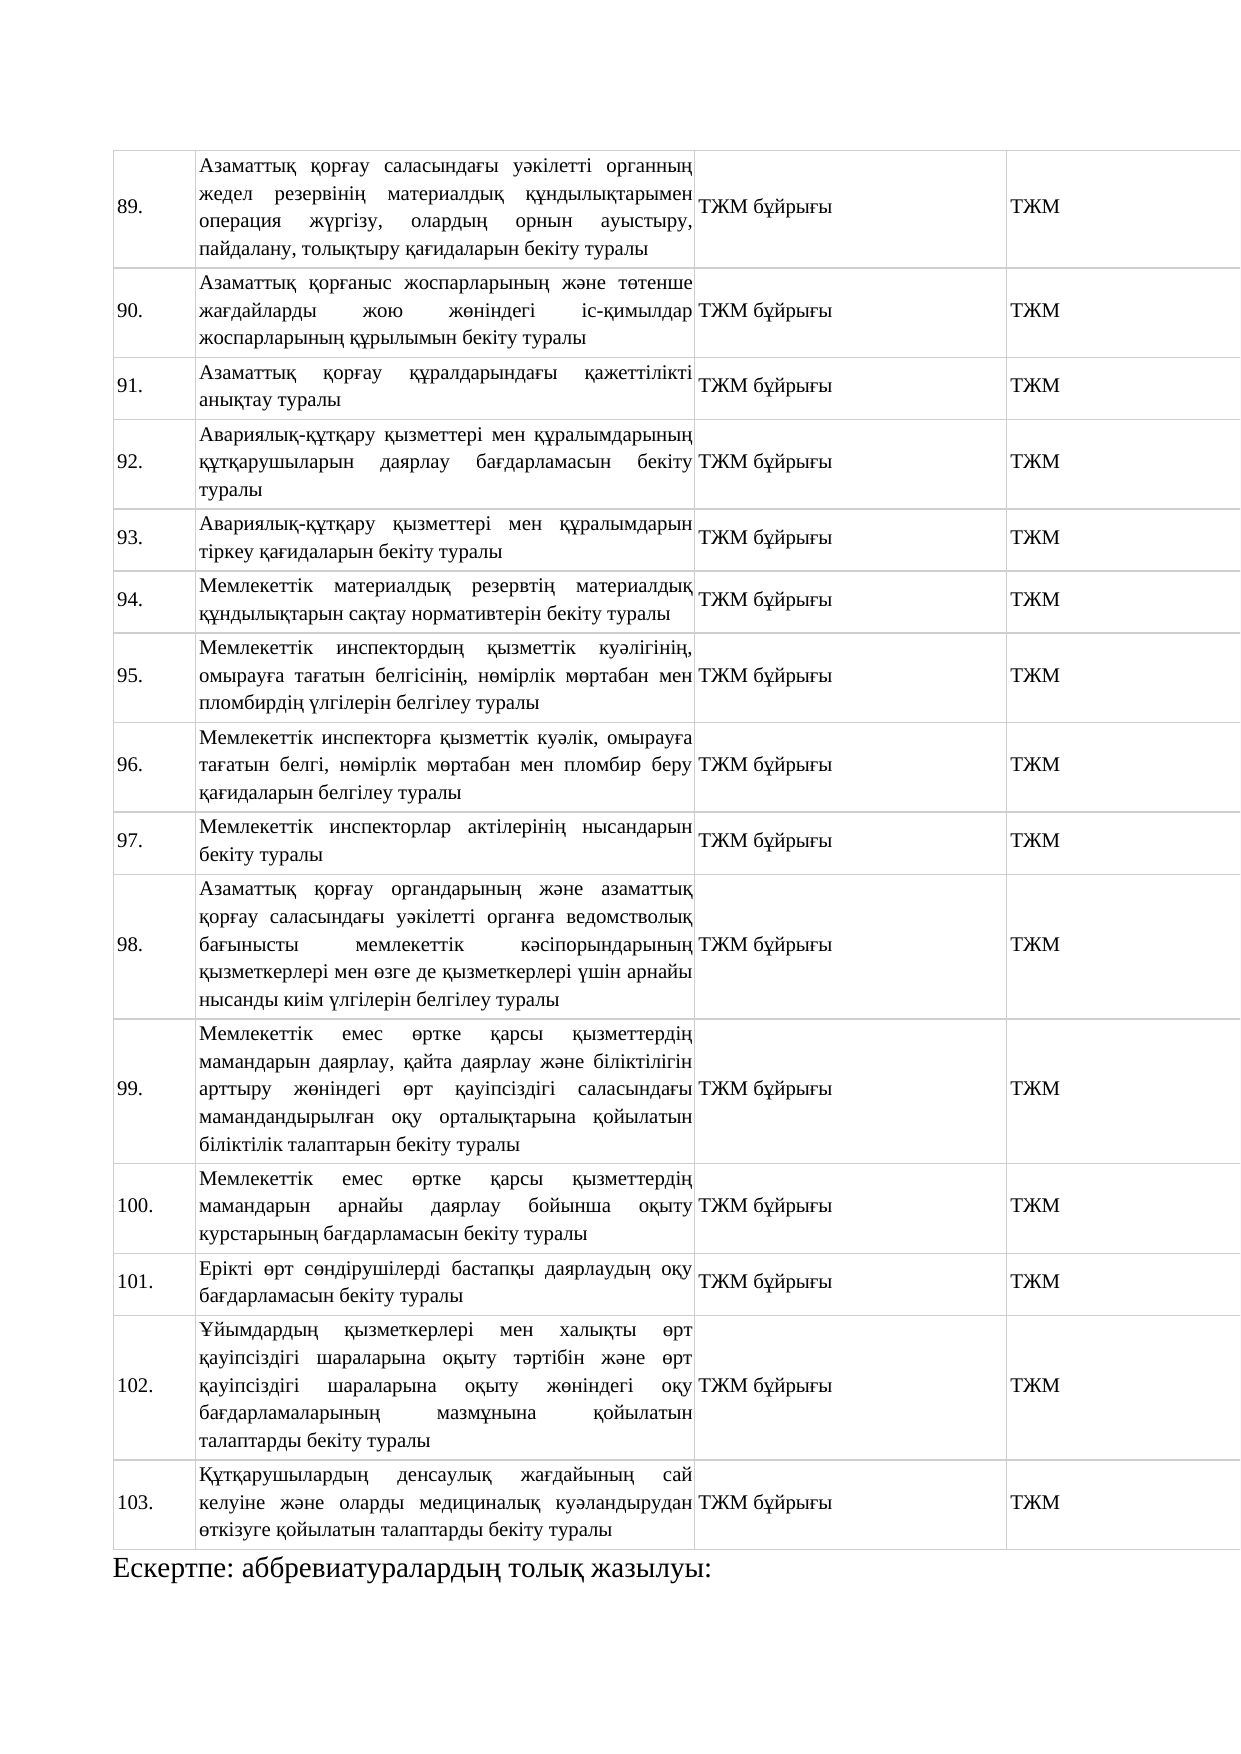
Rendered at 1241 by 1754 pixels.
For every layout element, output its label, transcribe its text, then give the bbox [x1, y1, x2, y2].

table_cell ТЖМ [1007, 510, 1240, 570]
table_cell 91. [114, 358, 195, 419]
table_cell 102. [114, 1316, 195, 1459]
table_cell ТЖМ [1007, 1316, 1240, 1459]
table_cell Авариялық-құтқару қызметтері мен құралымдарын тіркеу қағидаларын бекіту туралы [196, 510, 694, 570]
table_cell 90. [114, 269, 195, 357]
table_cell ТЖМ [1007, 875, 1240, 1018]
table_cell ТЖМ [1007, 358, 1240, 419]
table_cell ТЖМ бұйрығы [695, 634, 1006, 722]
table_cell Мемлекеттік инспекторлар актілерінің нысандарын бекіту туралы [196, 813, 694, 873]
table_cell Ұйымдардың қызметкерлері мен халықты өрт қауіпсіздігі шараларына оқыту тәртібін және өрт қауіпсіздігі шараларына оқыту жөніндегі оқу бағдарламаларының мазмұнына қойылатын талаптарды бекіту туралы [196, 1316, 694, 1459]
table_cell 95. [114, 634, 195, 722]
table_cell ТЖМ [1007, 1164, 1240, 1253]
table_cell Мемлекеттік инспектордың қызметтік куәлігінің, омырауға тағатын белгісінің, нөмірлік мөртабан мен пломбирдің үлгілерін белгілеу туралы [196, 634, 694, 722]
table_cell Мемлекеттік материалдық резервтің материалдық құндылықтарын сақтау нормативтерін бекіту туралы [196, 572, 694, 632]
table_cell ТЖМ бұйрығы [695, 813, 1006, 873]
table_cell ТЖМ бұйрығы [695, 1461, 1006, 1549]
table_cell ТЖМ бұйрығы [695, 151, 1006, 267]
table_cell Мемлекеттік инспекторға қызметтік куәлік, омырауға тағатын белгі, нөмірлік мөртабан мен пломбир беру қағидаларын белгілеу туралы [196, 723, 694, 811]
table_cell ТЖМ [1007, 813, 1240, 873]
table_cell ТЖМ [1007, 420, 1240, 508]
table_cell ТЖМ [1007, 723, 1240, 811]
table_cell ТЖМ [1007, 269, 1240, 357]
table_cell 96. [114, 723, 195, 811]
table_cell Азаматтық қорғау құралдарындағы қажеттілікті анықтау туралы [196, 358, 694, 419]
table_cell ТЖМ [1007, 1461, 1240, 1549]
table_cell ТЖМ бұйрығы [695, 269, 1006, 357]
table_cell Ерікті өрт сөндірушілерді бастапқы даярлаудың оқу бағдарламасын бекіту туралы [196, 1254, 694, 1314]
table_cell ТЖМ бұйрығы [695, 1164, 1006, 1253]
table_cell Азаматтық қорғау саласындағы уәкілетті органның жедел резервінің материалдық құндылықтарымен операция жүргізу, олардың орнын ауыстыру, пайдалану, толықтыру қағидаларын бекіту туралы [196, 151, 694, 267]
table_cell ТЖМ бұйрығы [695, 1316, 1006, 1459]
table_cell ТЖМ [1007, 151, 1240, 267]
table_cell Мемлекеттік емес өртке қарсы қызметтердің мамандарын арнайы даярлау бойынша оқыту курстарының бағдарламасын бекіту туралы [196, 1164, 694, 1253]
table_cell ТЖМ бұйрығы [695, 723, 1006, 811]
table_cell Авариялық-құтқару қызметтері мен құралымдарының құтқарушыларын даярлау бағдарламасын бекіту туралы [196, 420, 694, 508]
table_cell 89. [114, 151, 195, 267]
text Ескертпе: аббревиатуралардың толық жазылуы: [112, 1550, 1128, 1584]
table_cell Мемлекеттік емес өртке қарсы қызметтердің мамандарын даярлау, қайта даярлау және біліктілігін арттыру жөніндегі өрт қауіпсіздігі саласындағы мамандандырылған оқу орталықтарына қойылатын біліктілік талаптарын бекіту туралы [196, 1020, 694, 1163]
table_cell 93. [114, 510, 195, 570]
table_cell ТЖМ [1007, 572, 1240, 632]
table_cell 97. [114, 813, 195, 873]
table_cell ТЖМ бұйрығы [695, 358, 1006, 419]
table_cell ТЖМ бұйрығы [695, 875, 1006, 1018]
table_cell ТЖМ бұйрығы [695, 1254, 1006, 1314]
table_cell 94. [114, 572, 195, 632]
table_cell ТЖМ бұйрығы [695, 420, 1006, 508]
table_cell ТЖМ бұйрығы [695, 510, 1006, 570]
table_cell 99. [114, 1020, 195, 1163]
table_cell ТЖМ [1007, 1020, 1240, 1163]
table_cell Азаматтық қорғау органдарының және азаматтық қорғау саласындағы уәкілетті органға ведомстволық бағынысты мемлекеттік кәсіпорындарының қызметкерлері мен өзге де қызметкерлері үшін арнайы нысанды киім үлгілерін белгілеу туралы [196, 875, 694, 1018]
table_cell 100. [114, 1164, 195, 1253]
table_cell ТЖМ [1007, 1254, 1240, 1314]
table_cell 92. [114, 420, 195, 508]
table_cell ТЖМ бұйрығы [695, 572, 1006, 632]
table_cell Құтқарушылардың денсаулық жағдайының сай келуіне және оларды медициналық куәландырудан өткізуге қойылатын талаптарды бекіту туралы [196, 1461, 694, 1549]
table_cell ТЖМ бұйрығы [695, 1020, 1006, 1163]
table_cell ТЖМ [1007, 634, 1240, 722]
table_cell 103. [114, 1461, 195, 1549]
table_cell 98. [114, 875, 195, 1018]
table_cell 101. [114, 1254, 195, 1314]
table_cell Азаматтық қорғаныс жоспарларының және төтенше жағдайларды жою жөніндегі іс-қимылдар жоспарларының құрылымын бекіту туралы [196, 269, 694, 357]
